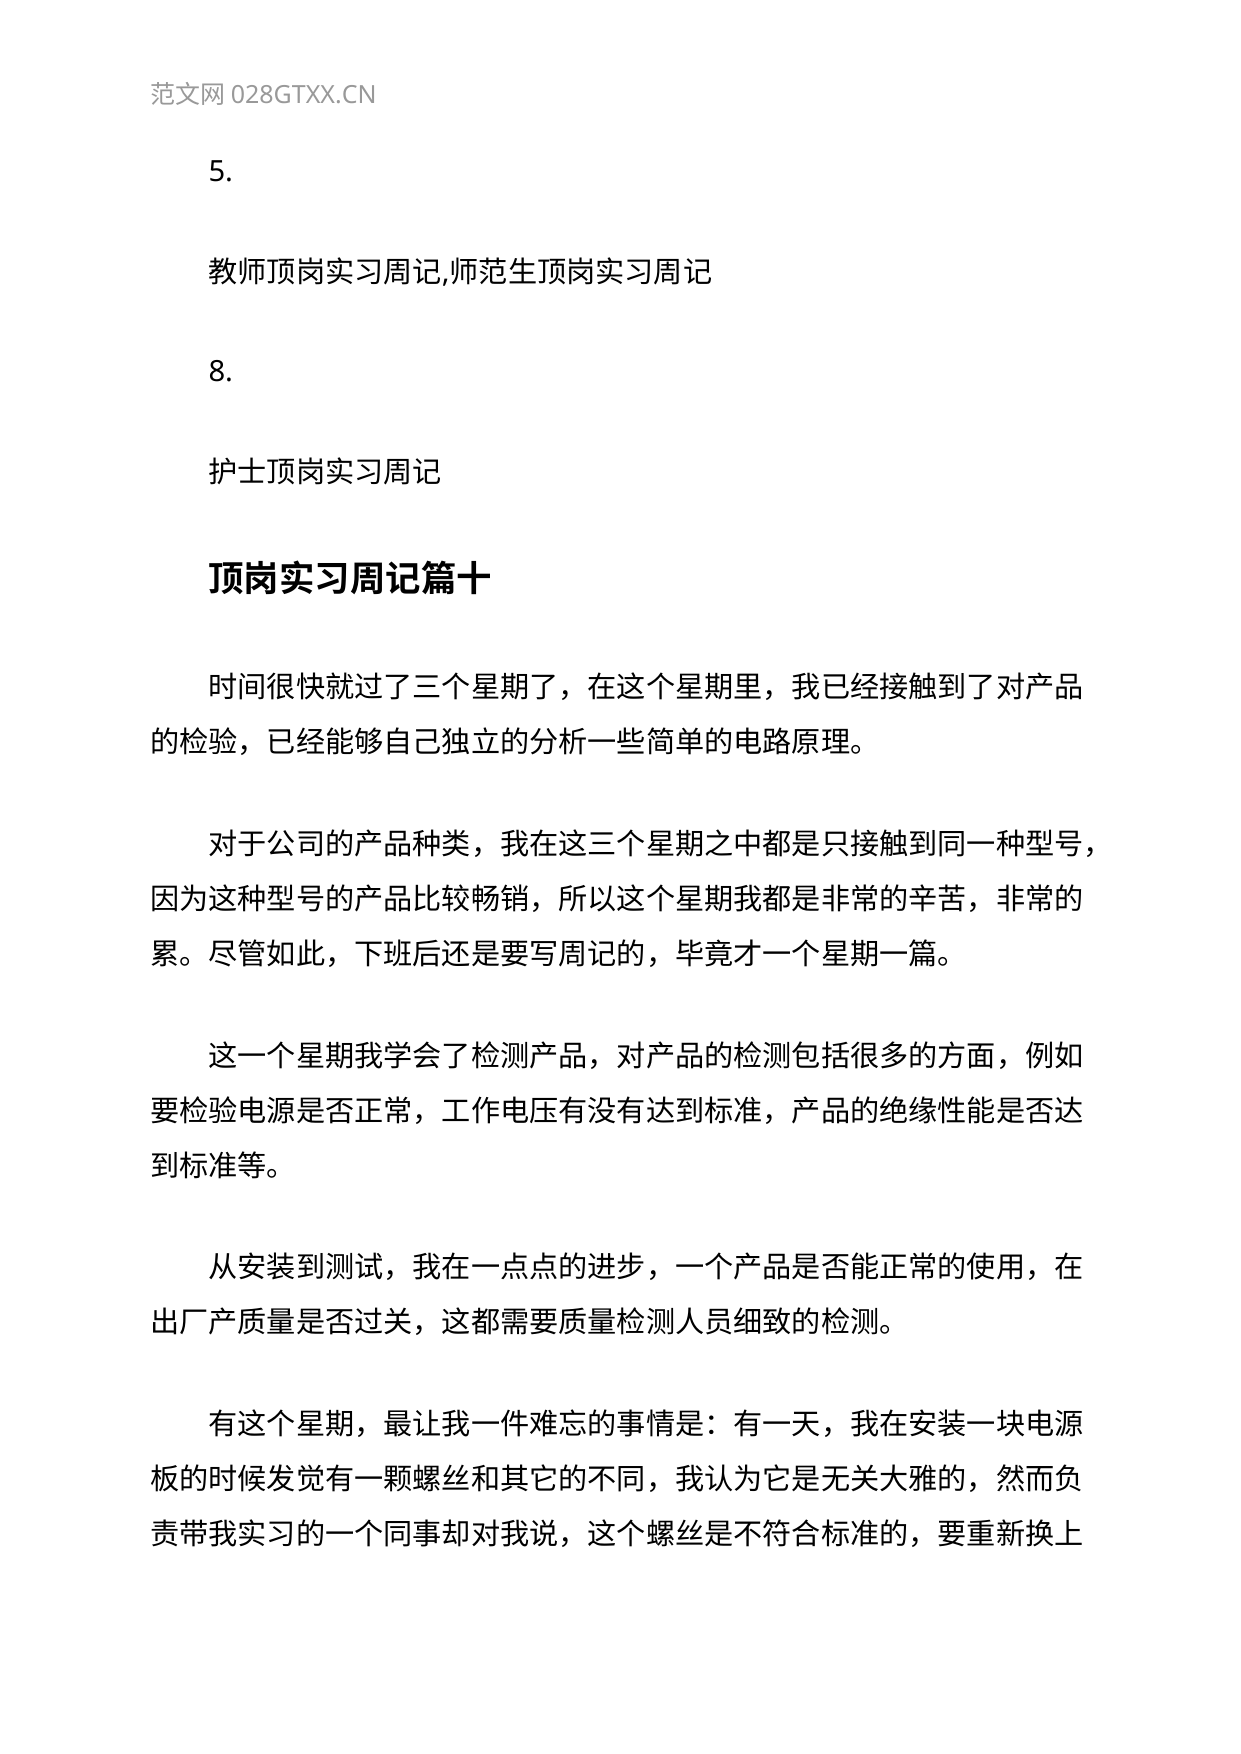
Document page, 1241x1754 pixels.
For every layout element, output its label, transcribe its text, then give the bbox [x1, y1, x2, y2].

text 8. [150, 350, 1090, 390]
text 时间很快就过了三个星期了，在这个星期里，我已经接触到了对产品的检验，已经能够自己独立的分析一些简单的电路原理。 [150, 664, 1090, 761]
text 这一个星期我学会了检测产品，对产品的检测包括很多的方面，例如要检验电源是否正常，工作电压有没有达到标准，产品的绝缘性能是否达到标准等。 [150, 1032, 1090, 1184]
text 顶岗实习周记篇十 [150, 551, 1090, 602]
text 护士顶岗实习周记 [150, 449, 1090, 491]
text 5. [150, 150, 1090, 190]
text 从安装到测试，我在一点点的进步，一个产品是否能正常的使用，在出厂产质量是否过关，这都需要质量检测人员细致的检测。 [150, 1244, 1090, 1341]
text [150, 1401, 1090, 1553]
text 教师顶岗实习周记,师范生顶岗实习周记 [150, 248, 1090, 291]
text 对于公司的产品种类，我在这三个星期之中都是只接触到同一种型号，因为这种型号的产品比较畅销，所以这个星期我都是非常的辛苦，非常的累。尽管如此，下班后还是要写周记的，毕竟才一个星期一篇。 [150, 821, 1090, 973]
